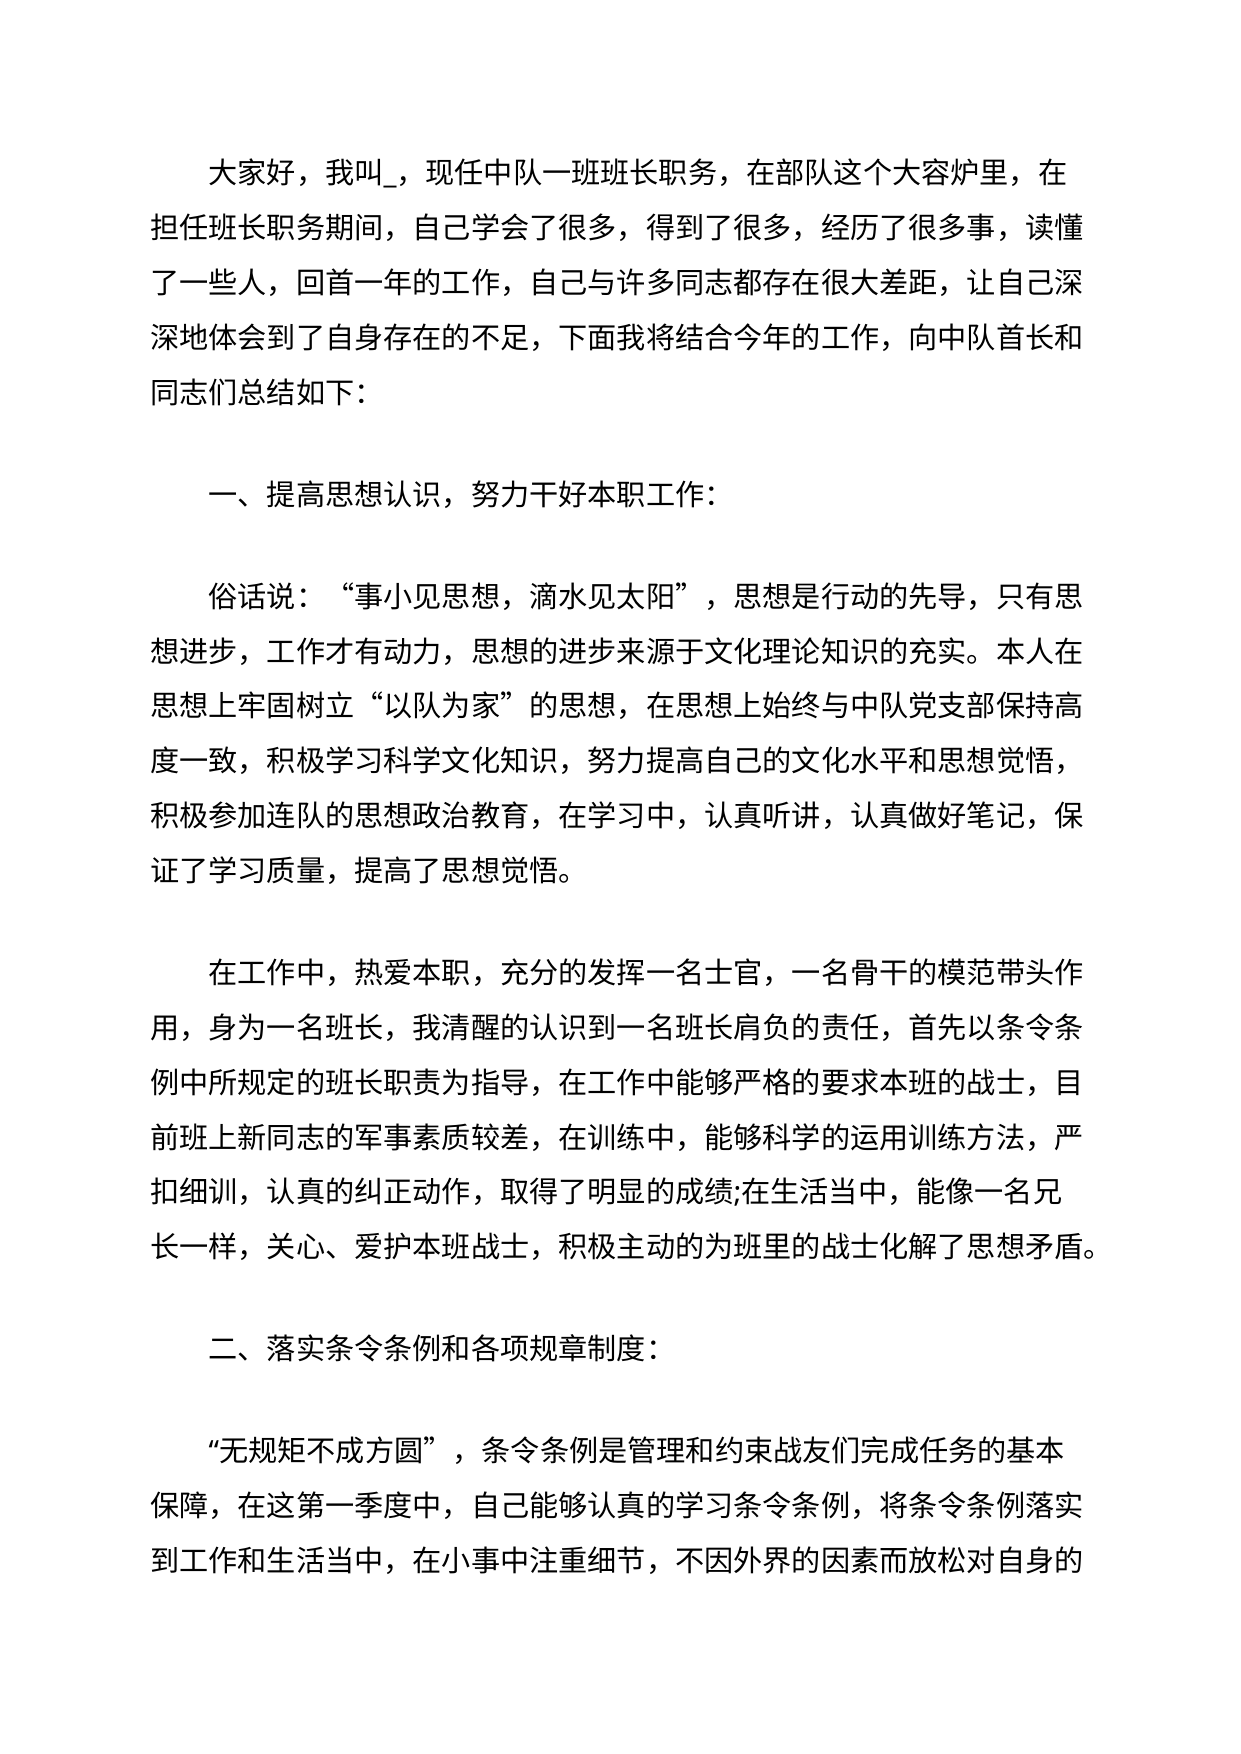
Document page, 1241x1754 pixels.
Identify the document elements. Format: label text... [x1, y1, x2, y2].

text 俗话说：“事小见思想，滴水见太阳”，思想是行动的先导，只有思想进步，工作才有动力，思想的进步来源于文化理论知识的充实。本人在思想上牢固树立“以队为家”的思想，在思想上始终与中队党支部保持高度一致，积极学习科学文化知识，努力提高自己的文化水平和思想觉悟，积极参加连队的思想政治教育，在学习中，认真听讲，认真做好笔记，保证了学习质量，提高了思想觉悟。 [150, 573, 1090, 890]
text 在工作中，热爱本职，充分的发挥一名士官，一名骨干的模范带头作用，身为一名班长，我清醒的认识到一名班长肩负的责任，首先以条令条例中所规定的班长职责为指导，在工作中能够严格的要求本班的战士，目前班上新同志的军事素质较差，在训练中，能够科学的运用训练方法，严扣细训，认真的纠正动作，取得了明显的成绩;在生活当中，能像一名兄长一样，关心、爱护本班战士，积极主动的为班里的战士化解了思想矛盾。 [150, 949, 1090, 1266]
text 一、提高思想认识，努力干好本职工作： [150, 471, 1090, 514]
text 二、落实条令条例和各项规章制度： [150, 1326, 1090, 1368]
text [150, 1428, 1090, 1580]
text 大家好，我叫_，现任中队一班班长职务，在部队这个大容炉里，在担任班长职务期间，自己学会了很多，得到了很多，经历了很多事，读懂了一些人，回首一年的工作，自己与许多同志都存在很大差距，让自己深深地体会到了自身存在的不足，下面我将结合今年的工作，向中队首长和同志们总结如下： [150, 150, 1090, 412]
